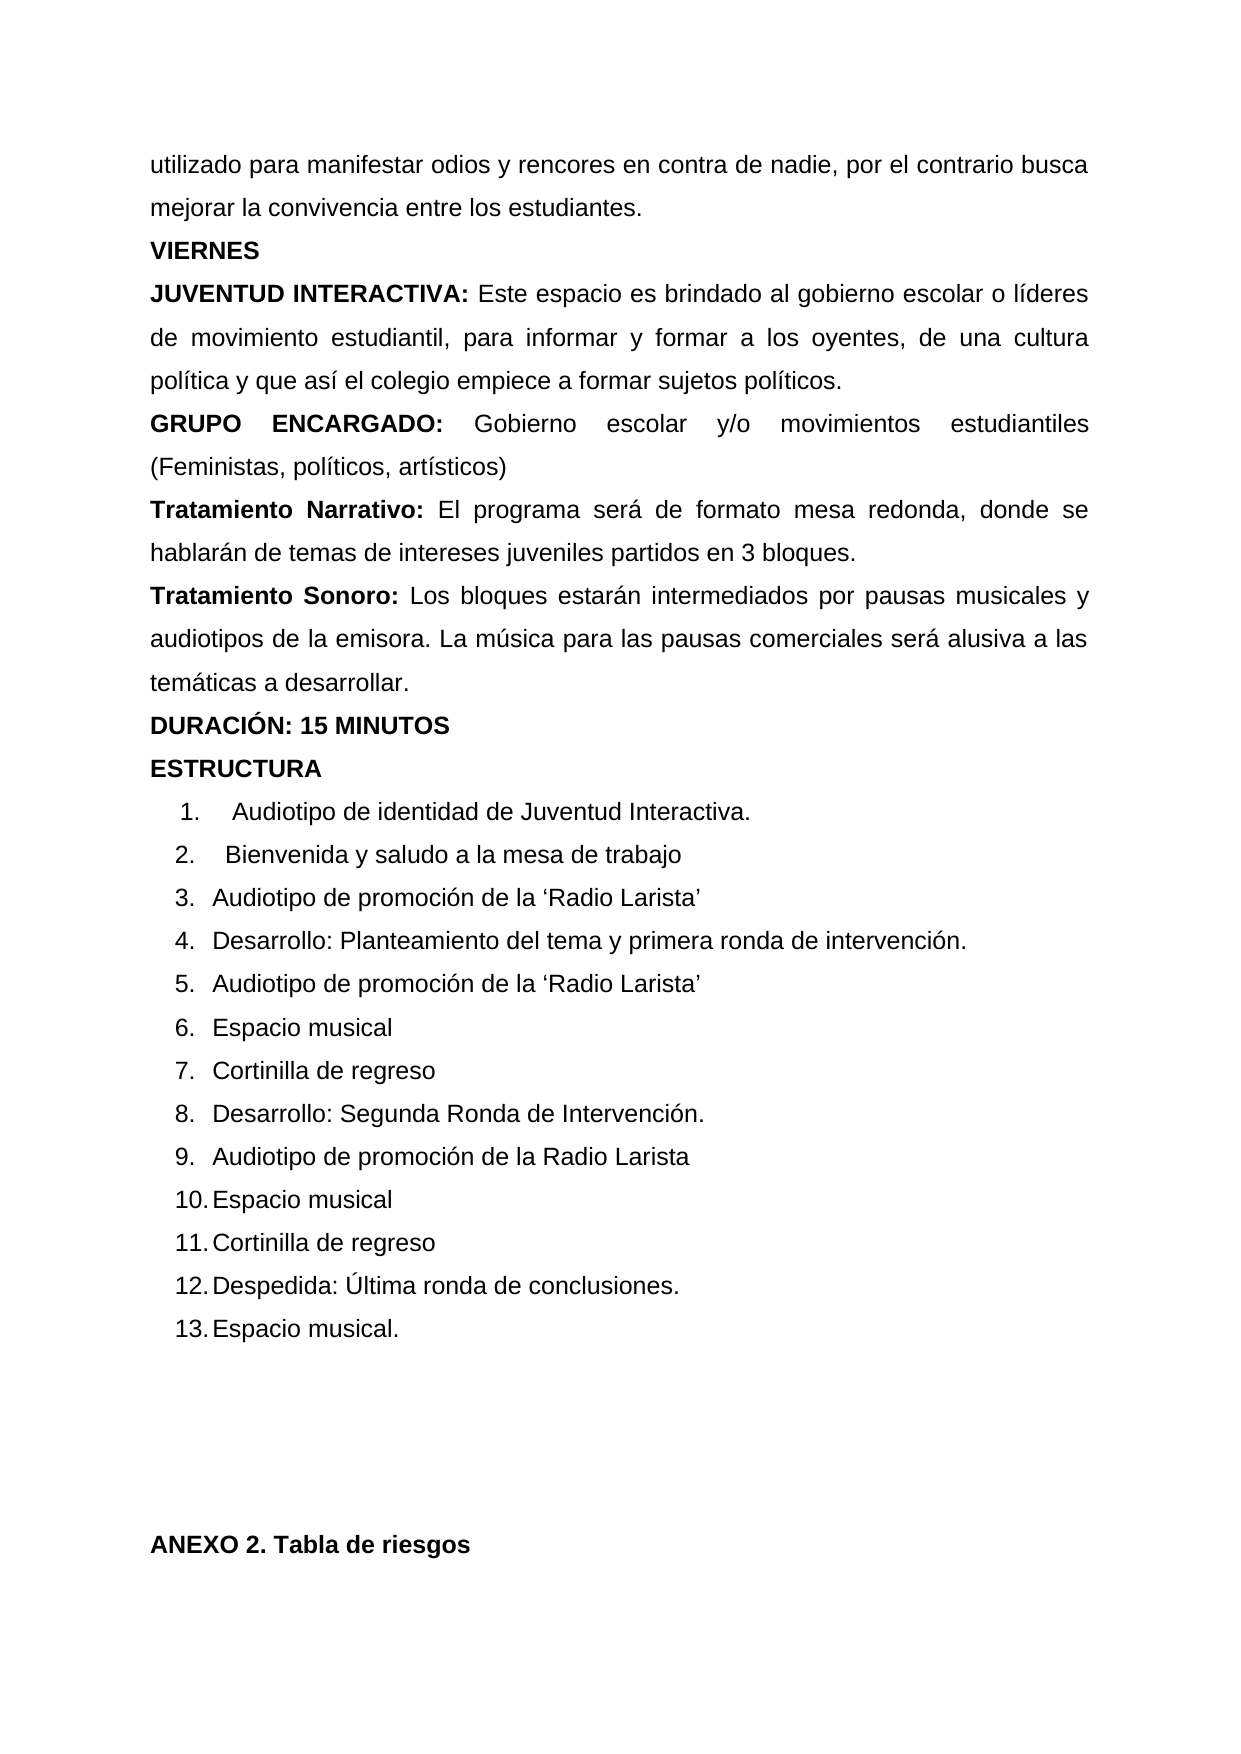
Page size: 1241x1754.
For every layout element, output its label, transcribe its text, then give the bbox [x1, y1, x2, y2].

list Audiotipo de promoción de la ‘Radio Larista’ [174, 883, 1090, 912]
list Espacio musical. [174, 1314, 1090, 1343]
text ESTRUCTURA [150, 754, 1090, 782]
list Audiotipo de identidad de Juventud Interactiva. [179, 797, 1090, 826]
list Audiotipo de promoción de la Radio Larista [174, 1142, 1090, 1171]
list Audiotipo de promoción de la ‘Radio Larista’ [174, 969, 1090, 998]
list Despedida: Última ronda de conclusiones. [174, 1271, 1090, 1300]
list Cortinilla de regreso [174, 1228, 1090, 1257]
text GRUPO ENCARGADO: Gobierno escolar y/o movimientos estudiantiles (Feministas, políticos, artísticos) [150, 409, 1090, 481]
list Bienvenida y saludo a la mesa de trabajo [165, 840, 1090, 869]
list Cortinilla de regreso [174, 1056, 1090, 1084]
text Tratamiento Narrativo: El programa será de formato mesa redonda, donde se hablarán de temas de intereses juveniles partidos en 3 bloques. [150, 495, 1090, 567]
list Desarrollo: Segunda Ronda de Intervención. [174, 1099, 1090, 1127]
text DURACIÓN: 15 MINUTOS [150, 711, 1090, 739]
text Tratamiento Sonoro: Los bloques estarán intermediados por pausas musicales y audiotipos de la emisora. La música para las pausas comerciales será alusiva a las temáticas a desarrollar. [150, 581, 1090, 696]
text VIERNES [150, 236, 1090, 265]
text ANEXO 2. Tabla de riesgos [150, 1530, 1090, 1559]
text JUVENTUD INTERACTIVA: Este espacio es brindado al gobierno escolar o líderes de movimiento estudiantil, para informar y formar a los oyentes, de una cultura política y que así el colegio empiece a formar sujetos políticos. [150, 279, 1090, 394]
list Espacio musical [174, 1185, 1090, 1214]
list Espacio musical [174, 1012, 1090, 1041]
list Desarrollo: Planteamiento del tema y primera ronda de intervención. [174, 926, 1090, 955]
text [150, 150, 1090, 222]
